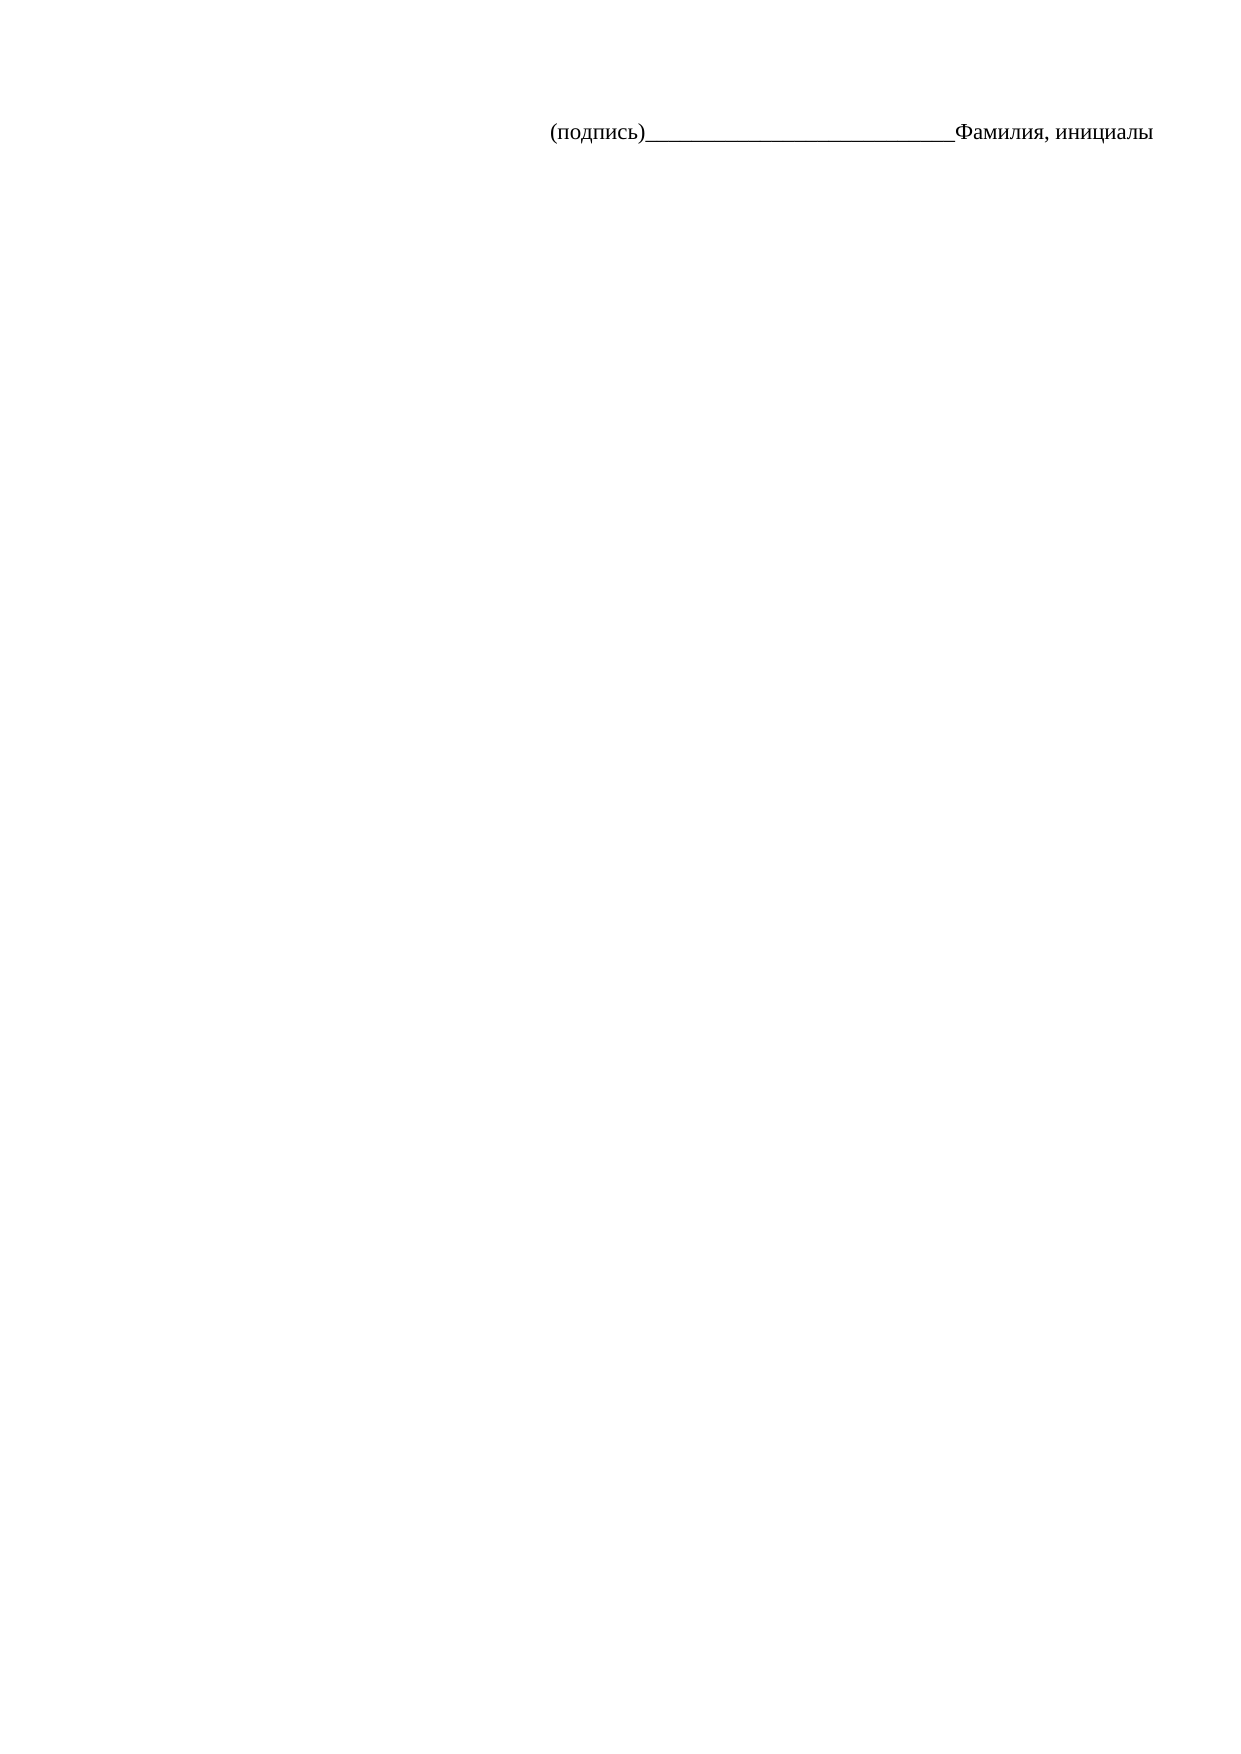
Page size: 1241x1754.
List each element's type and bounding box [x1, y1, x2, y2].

table_cell [160, 118, 1169, 144]
